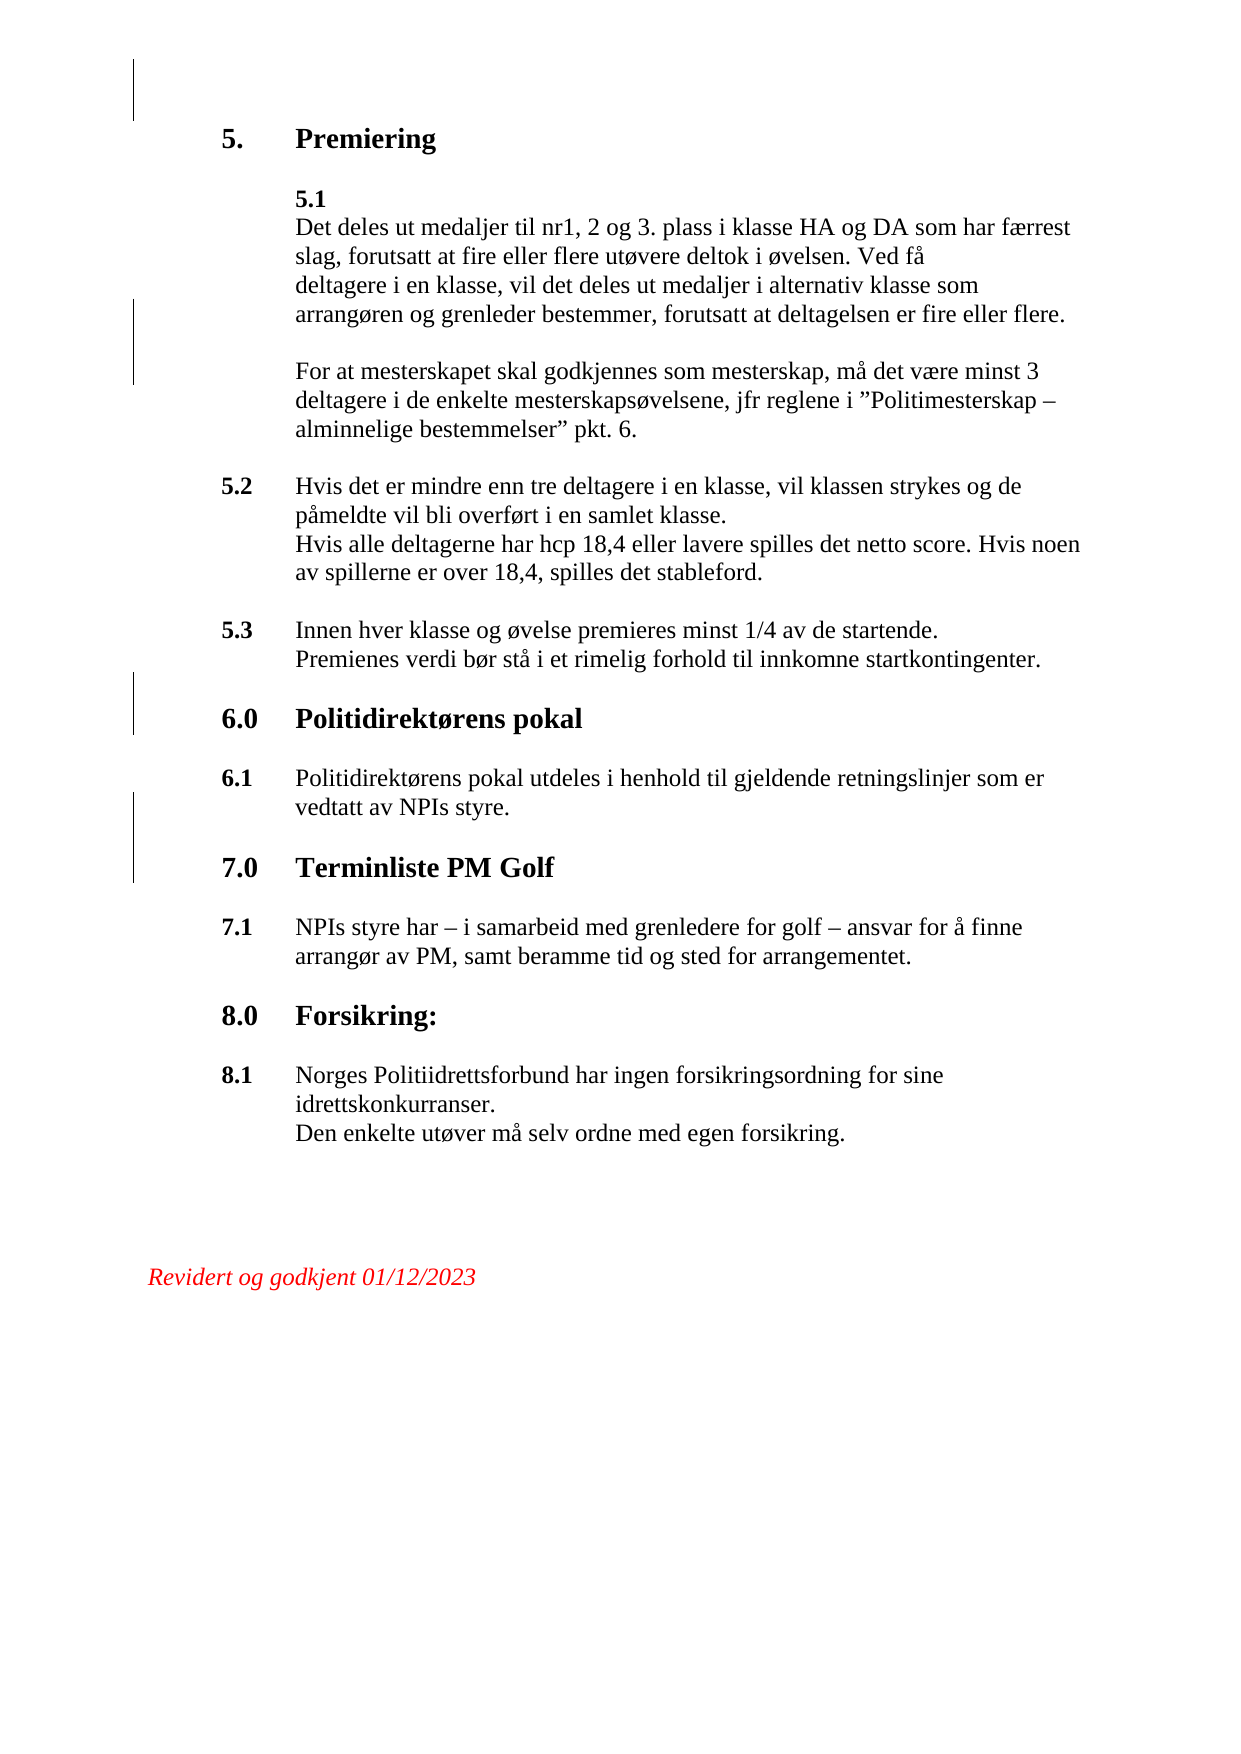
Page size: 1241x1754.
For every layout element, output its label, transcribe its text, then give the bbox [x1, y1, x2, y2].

text 6.1 Politidirektørens pokal utdeles i henhold til gjeldende retningslinjer som er vedtatt av NPIs styre. [221, 763, 1093, 821]
text 5.1 [221, 155, 1093, 212]
list For at mesterskapet skal godkjennes som mesterskap, må det være minst 3 deltagere i de enkelte mesterskapsøvelsene, jfr reglene i ”Politimesterskap – alminnelige bestemmelser” pkt. 6. [295, 356, 1093, 442]
text 8.1 Norges Politiidrettsforbund har ingen forsikringsordning for sine idrettskonkurranser. [148, 1061, 1093, 1118]
text Hvis alle deltagerne har hcp 18,4 eller lavere spilles det netto score. Hvis noen av spillerne er over 18,4, spilles det stableford. [295, 529, 1093, 586]
text 8.0 Forsikring: [148, 998, 1093, 1032]
text deltagere i en klasse, vil det deles ut medaljer i alternativ klasse som arrangøren og grenleder bestemmer, forutsatt at deltagelsen er fire eller flere. [295, 270, 1093, 327]
text 5. Premiering [221, 121, 1093, 155]
text Den enkelte utøver må selv ordne med egen forsikring. [148, 1118, 1093, 1147]
text 7.1 NPIs styre har – i samarbeid med grenledere for golf – ansvar for å finne arrangør av PM, samt beramme tid og sted for arrangementet. [221, 912, 1093, 969]
text 5.2 Hvis det er mindre enn tre deltagere i en klasse, vil klassen strykes og de påmeldte vil bli overført i en samlet klasse. [221, 471, 1093, 529]
text 5.3 Innen hver klasse og øvelse premieres minst 1/4 av de startende. [148, 615, 1093, 644]
text Premienes verdi bør stå i et rimelig forhold til innkomne startkontingenter. [221, 644, 1093, 672]
list Politidirektørens pokal [221, 701, 1093, 735]
text Det deles ut medaljer til nr1, 2 og 3. plass i klasse HA og DA som har færrest slag, forutsatt at fire eller flere utøvere deltok i øvelsen. Ved få [295, 212, 1093, 270]
text Revidert og godkjent 01/12/2023 [148, 1262, 1093, 1291]
list Terminliste PM Golf [221, 850, 1093, 883]
